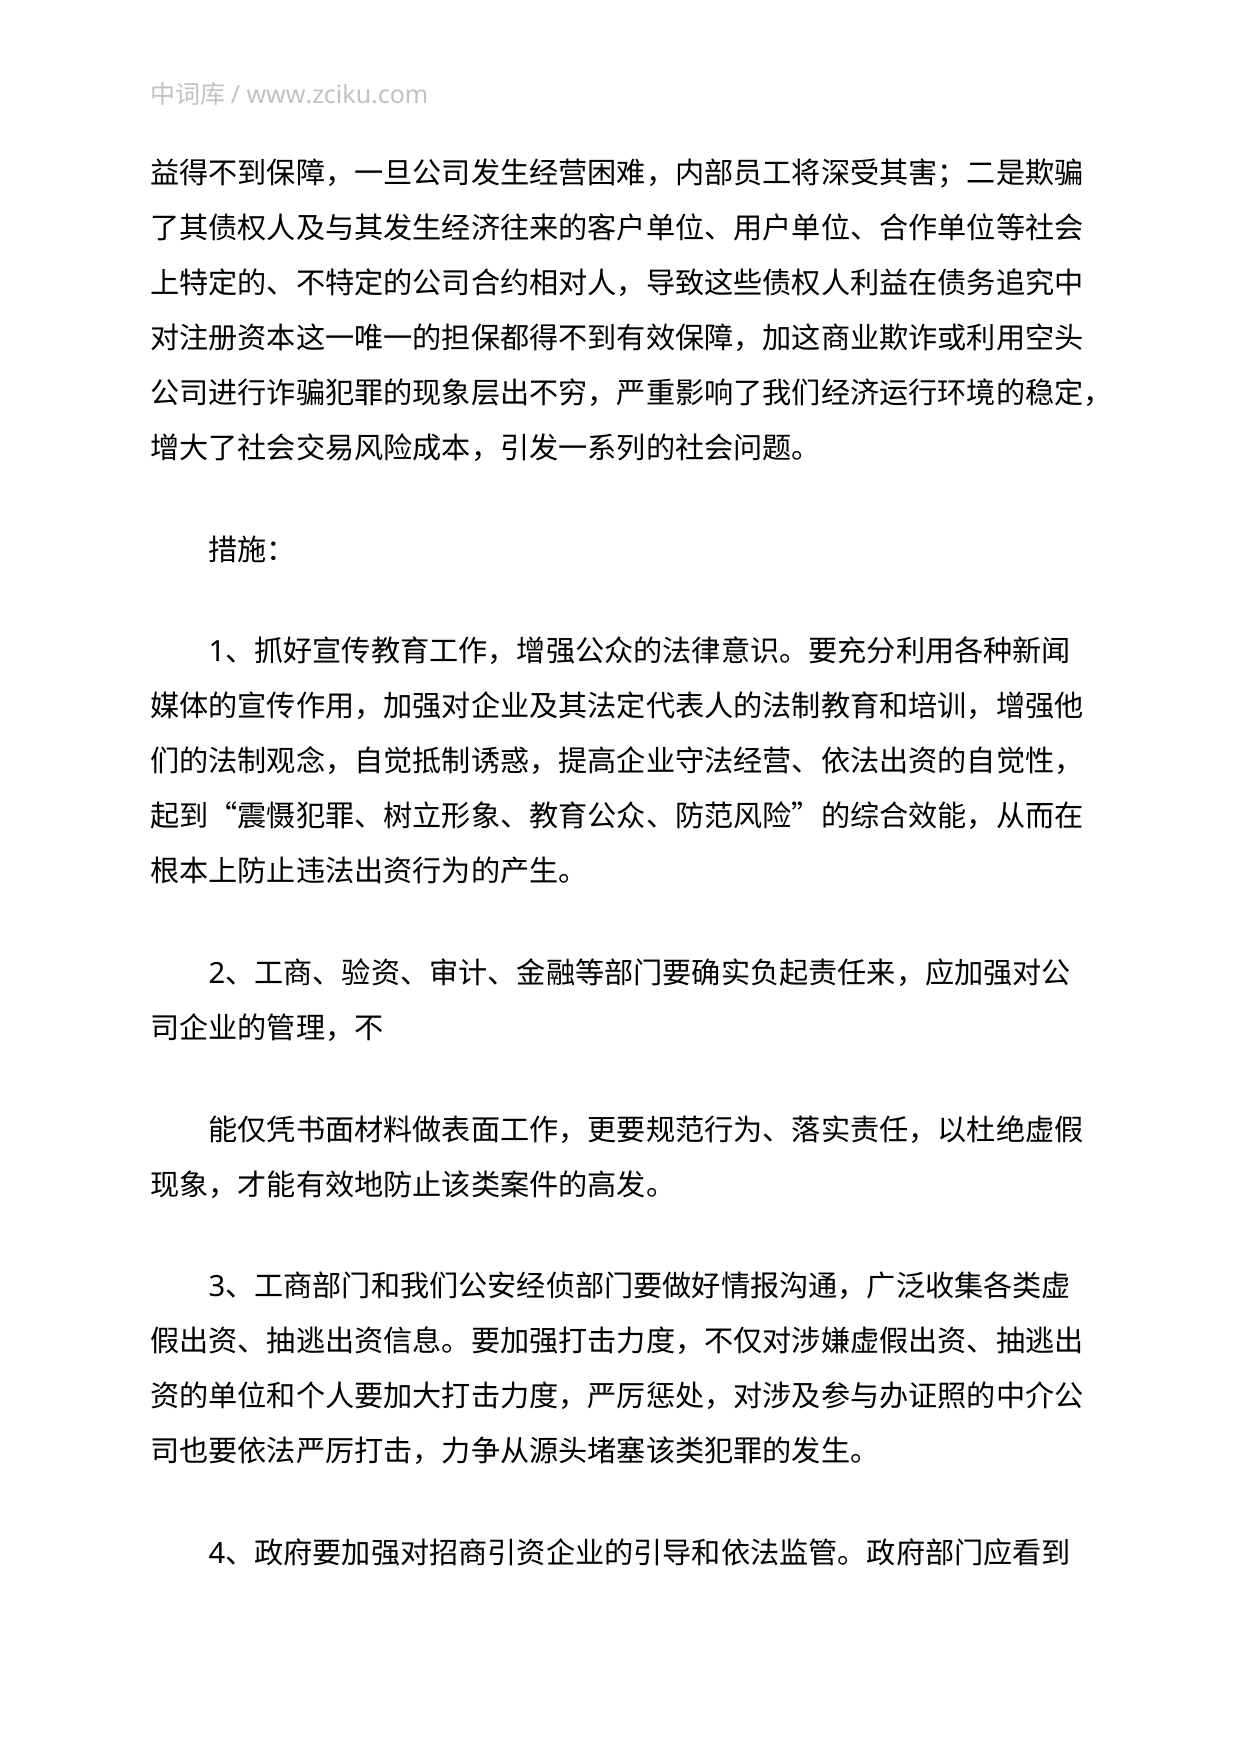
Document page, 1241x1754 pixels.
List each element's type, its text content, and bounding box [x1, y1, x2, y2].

text 措施： [150, 526, 1090, 568]
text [150, 1529, 1090, 1572]
text 2、工商、验资、审计、金融等部门要确实负起责任来，应加强对公司企业的管理，不 [150, 949, 1090, 1047]
text 3、工商部门和我们公安经侦部门要做好情报沟通，广泛收集各类虚假出资、抽逃出资信息。要加强打击力度，不仅对涉嫌虚假出资、抽逃出资的单位和个人要加大打击力度，严厉惩处，对涉及参与办证照的中介公司也要依法严厉打击，力争从源头堵塞该类犯罪的发生。 [150, 1263, 1090, 1470]
text 1、抓好宣传教育工作，增强公众的法律意识。要充分利用各种新闻媒体的宣传作用，加强对企业及其法定代表人的法制教育和培训，增强他们的法制观念，自觉抵制诱惑，提高企业守法经营、依法出资的自觉性，起到“震慑犯罪、树立形象、教育公众、防范风险”的综合效能，从而在根本上防止违法出资行为的产生。 [150, 628, 1090, 890]
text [150, 150, 1090, 467]
text 能仅凭书面材料做表面工作，更要规范行为、落实责任，以杜绝虚假现象，才能有效地防止该类案件的高发。 [150, 1106, 1090, 1203]
